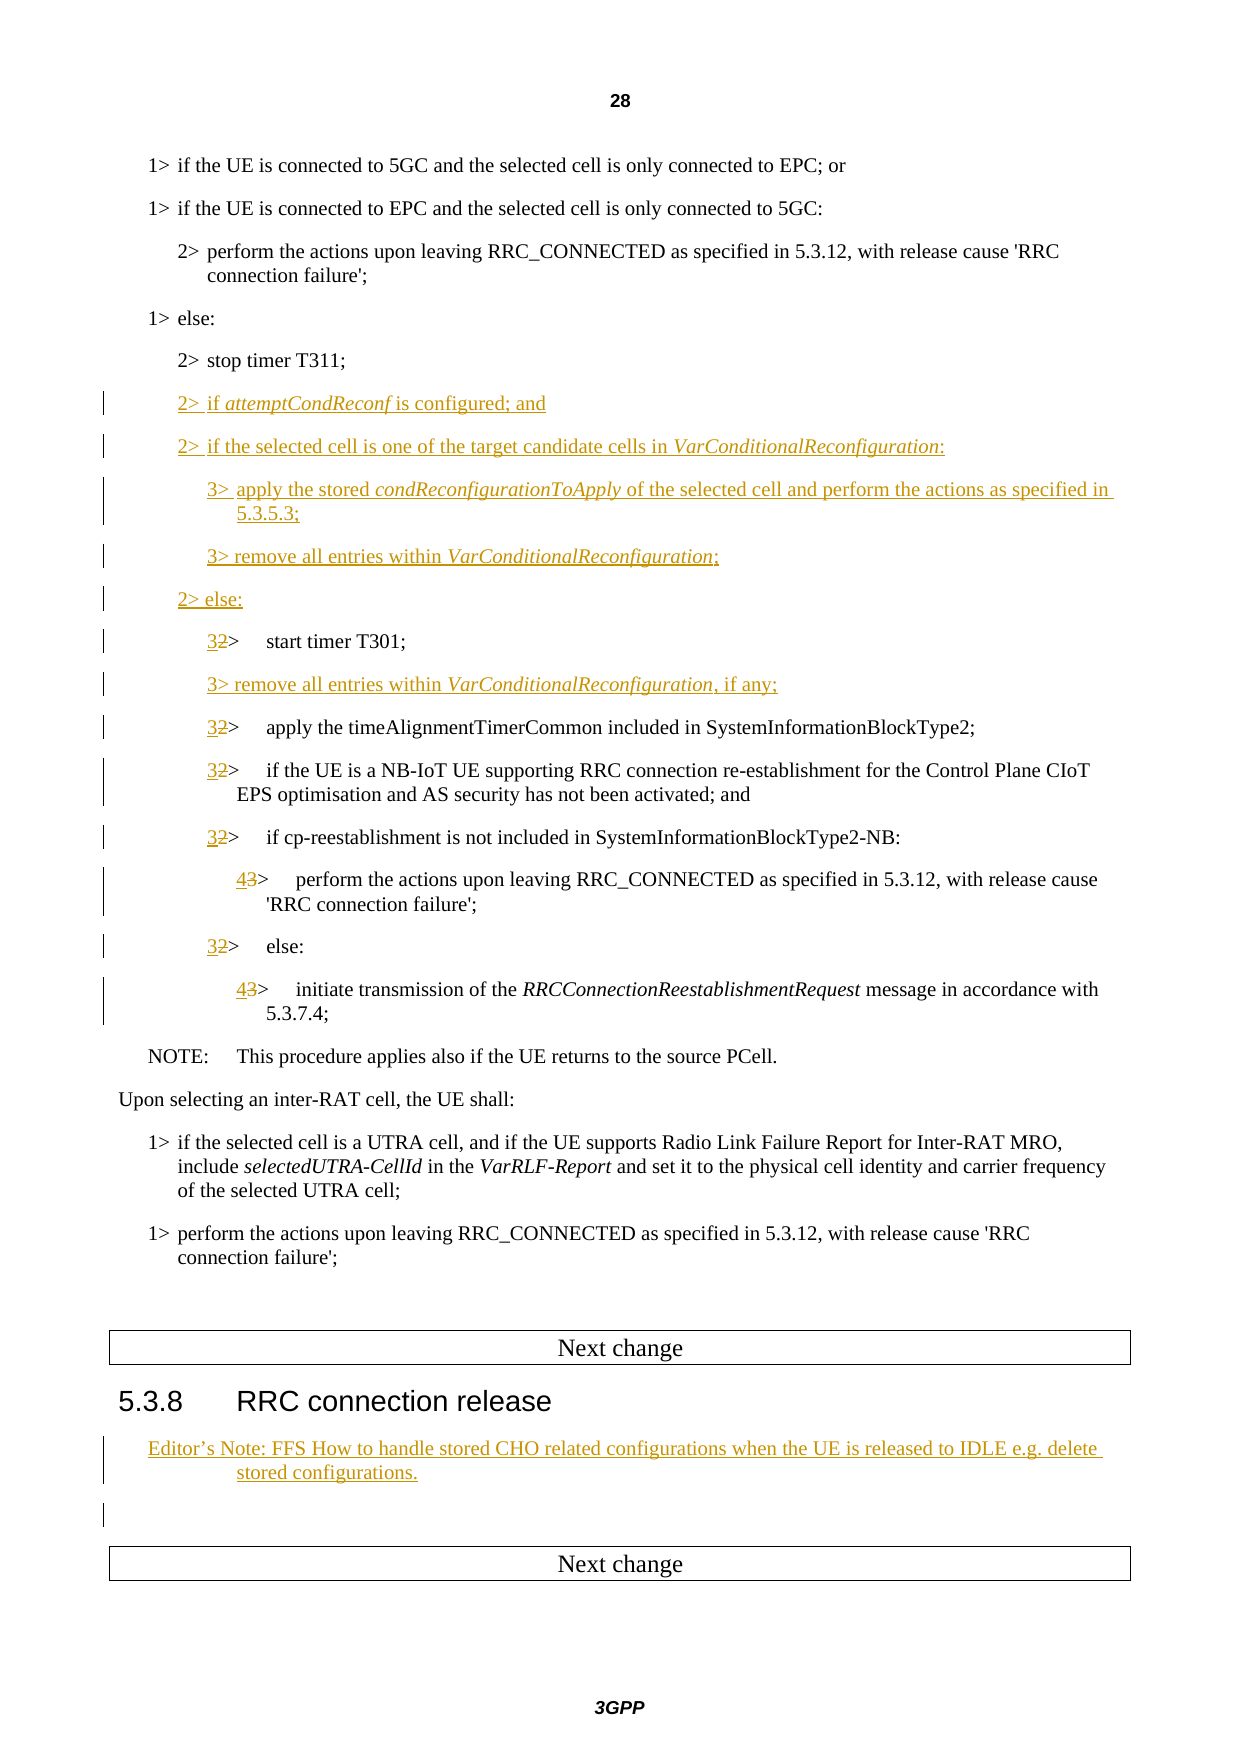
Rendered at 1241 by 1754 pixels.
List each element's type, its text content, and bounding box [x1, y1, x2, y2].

text 1> if the UE is connected to 5GC and the selected cell is only connected to EPC; or [148, 153, 1122, 177]
text Next change [110, 1331, 1130, 1364]
text Upon selecting an inter-RAT cell, the UE shall: [118, 1087, 1122, 1111]
text 1> if the UE is connected to EPC and the selected cell is only connected to 5GC: [148, 196, 1122, 220]
text > start timer T301; [207, 629, 1122, 653]
text Next change [110, 1547, 1130, 1580]
text 2> perform the actions upon leaving RRC_CONNECTED as specified in 5.3.12, with release cause 'RRC connection failure'; [177, 239, 1122, 287]
text 1> if the selected cell is a UTRA cell, and if the UE supports Radio Link Failure Report for Inter-RAT MRO, include selectedUTRA-CellId in the VarRLF-Report and set it to the physical cell identity and carrier frequency of the selected UTRA cell; [148, 1129, 1122, 1202]
text 2> stop timer T311; [177, 348, 1122, 372]
text > initiate transmission of the RRCConnectionReestablishmentRequest message in accordance with 5.3.7.4; [236, 977, 1122, 1025]
text > perform the actions upon leaving RRC_CONNECTED as specified in 5.3.12, with release cause 'RRC connection failure'; [236, 867, 1122, 916]
text NOTE: This procedure applies also if the UE returns to the source PCell. [148, 1044, 1122, 1068]
subtitle 5.3.8 RRC connection release [118, 1384, 1122, 1417]
text > if the UE is a NB-IoT UE supporting RRC connection re-establishment for the Control Plane CIoT EPS optimisation and AS security has not been activated; and [207, 758, 1122, 806]
text > if cp-reestablishment is not included in SystemInformationBlockType2-NB: [207, 824, 1122, 849]
text 1> else: [148, 306, 1122, 329]
text > else: [207, 934, 1122, 958]
text > apply the timeAlignmentTimerCommon included in SystemInformationBlockType2; [207, 715, 1122, 739]
text 1> perform the actions upon leaving RRC_CONNECTED as specified in 5.3.12, with release cause 'RRC connection failure'; [148, 1221, 1122, 1269]
